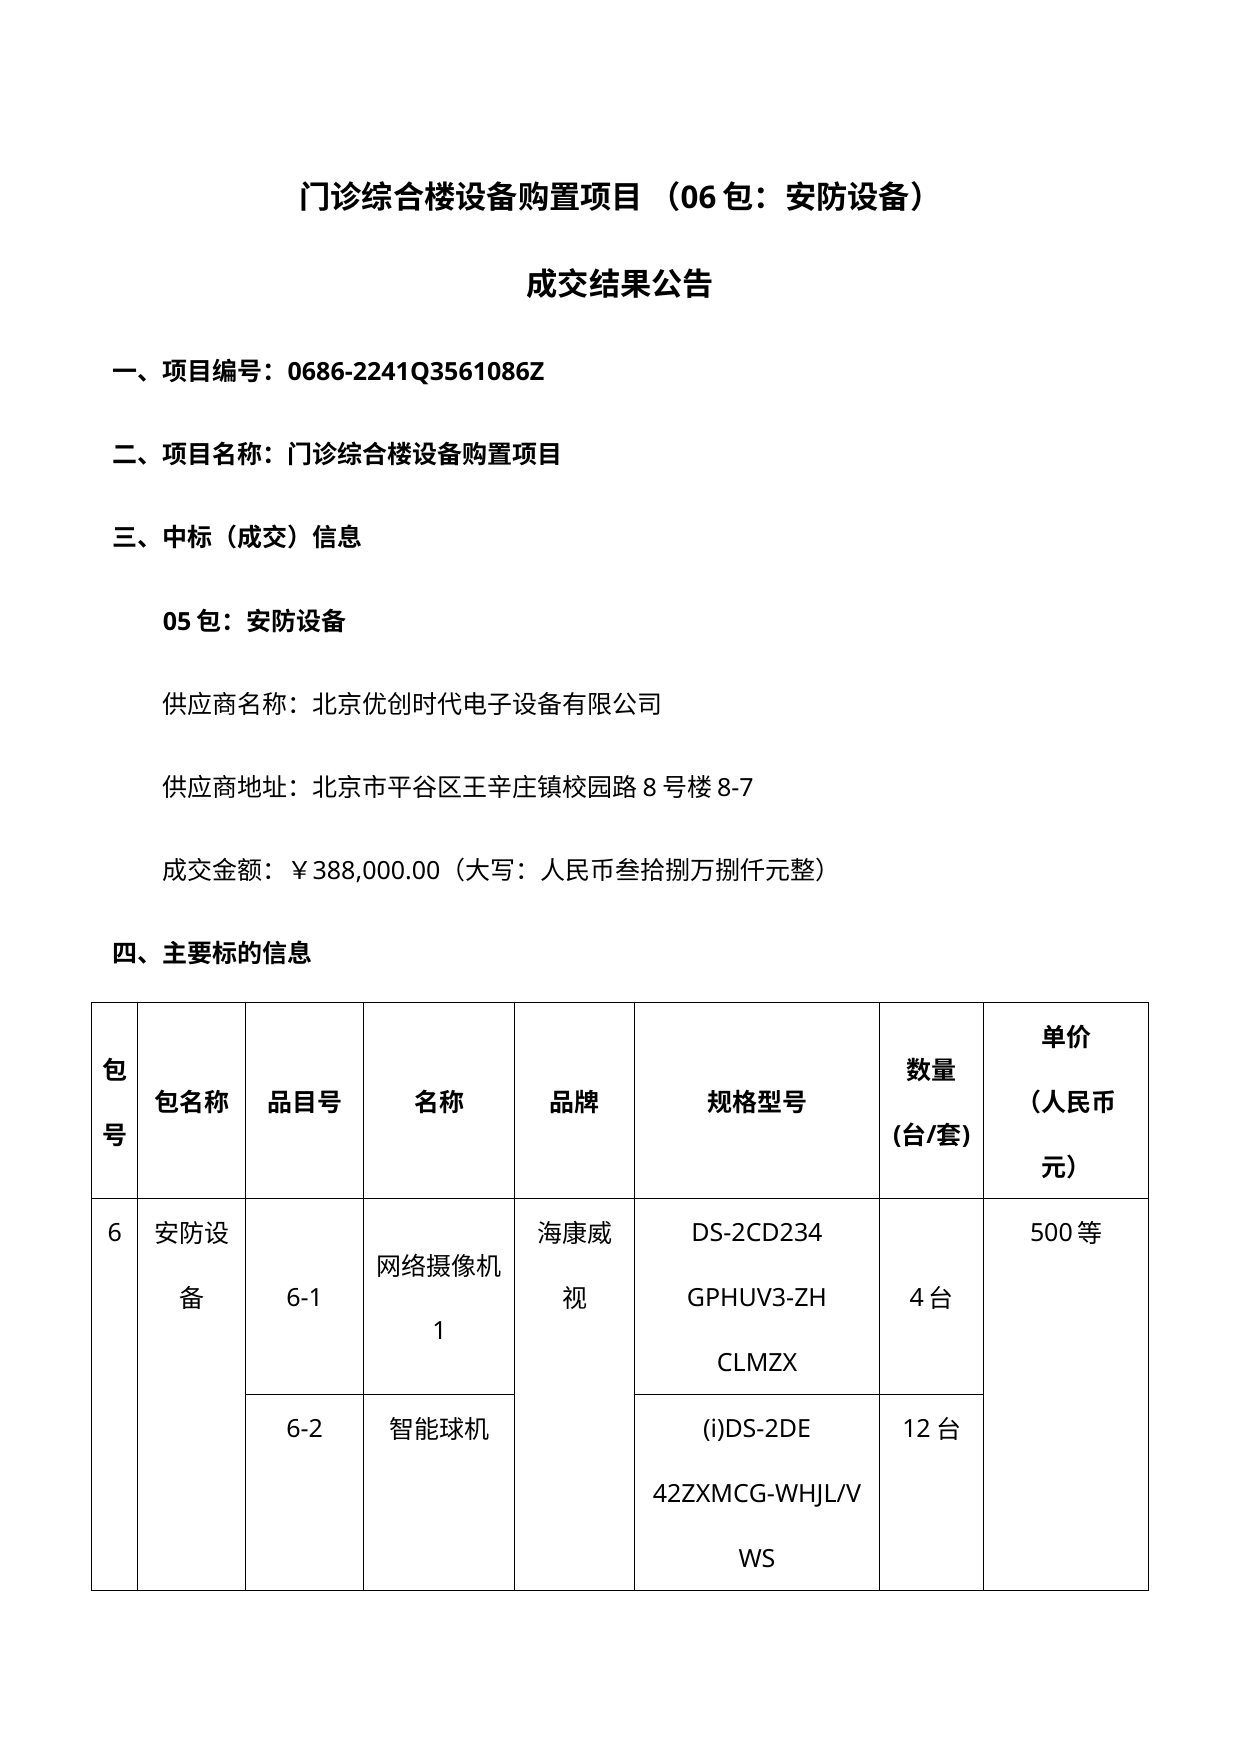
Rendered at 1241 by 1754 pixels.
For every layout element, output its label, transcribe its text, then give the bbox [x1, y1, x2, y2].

table_cell 智能球机 [364, 1395, 514, 1590]
table_header 单价 （人民币元） [984, 1003, 1148, 1198]
table_cell (i)DS-2DE 42ZXMCG-WHJL/VWS [635, 1395, 879, 1590]
table_header 包号 [92, 1003, 137, 1198]
table_cell 6 [92, 1199, 137, 1590]
subtitle 成交结果公告 [112, 250, 1128, 315]
table_header 品目号 [246, 1003, 363, 1198]
table_cell 安防设备 [138, 1199, 245, 1590]
text 二、项目名称：门诊综合楼设备购置项目 [112, 420, 1128, 485]
table_header 数量 (台/套) [880, 1003, 983, 1198]
subtitle 门诊综合楼设备购置项目 （06包：安防设备） [112, 162, 1128, 227]
text 供应商名称：北京优创时代电子设备有限公司 [112, 670, 1128, 735]
table_header 规格型号 [635, 1003, 879, 1198]
text 三、中标（成交）信息 [112, 503, 1128, 568]
text 成交金额：￥388,000.00（大写：人民币叁拾捌万捌仟元整） [112, 836, 1128, 901]
table_header 品牌 [515, 1003, 634, 1198]
table_header 名称 [364, 1003, 514, 1198]
table_cell 6-1 [246, 1199, 363, 1394]
table_cell 6-2 [246, 1395, 363, 1590]
table_cell 海康威视 [515, 1199, 634, 1590]
table_cell 网络摄像机1 [364, 1199, 514, 1394]
table_cell 500等 [984, 1199, 1148, 1590]
text 一、项目编号：0686-2241Q3561086Z [112, 337, 1128, 402]
table_cell 4台 [880, 1199, 983, 1394]
table_cell 12台 [880, 1395, 983, 1590]
table_header 包名称 [138, 1003, 245, 1198]
text 05包：安防设备 [112, 587, 1128, 652]
text 供应商地址：北京市平谷区王辛庄镇校园路8号楼8-7 [112, 753, 1128, 818]
table_cell DS-2CD234 GPHUV3-ZH CLMZX [635, 1199, 879, 1394]
list 主要标的信息 [112, 919, 1128, 984]
